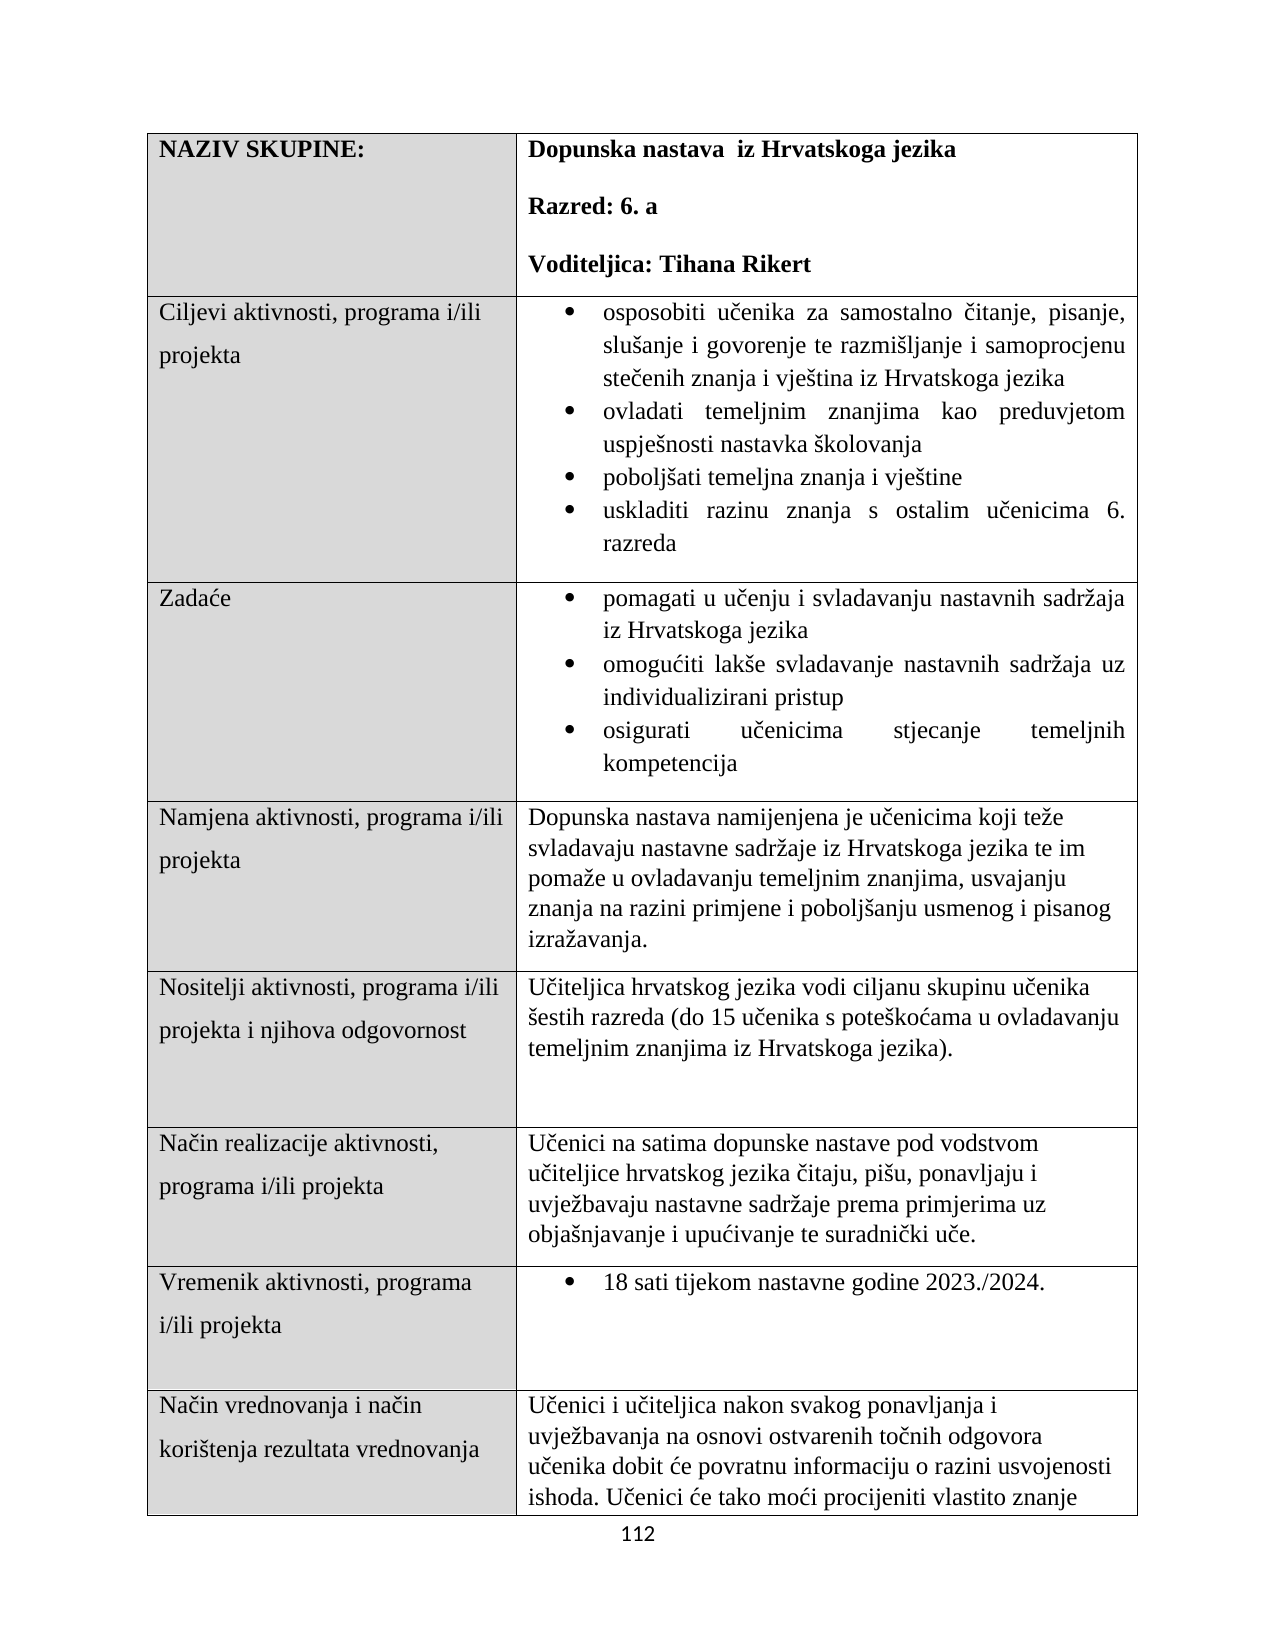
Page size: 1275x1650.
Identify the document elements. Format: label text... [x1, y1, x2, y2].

table_cell Dopunska nastava namijenjena je učenicima koji teže svladavaju nastavne sadržaje iz Hrvatskoga jezika te im pomaže u ovladavanju temeljnim znanjima, usvajanju znanja na razini primjene i poboljšanju usmenog i pisanog izražavanja. [517, 802, 1137, 971]
table_cell Nositelji aktivnosti, programa i/ili projekta i njihova odgovornost [148, 972, 516, 1127]
table_cell Način realizacije aktivnosti, programa i/ili projekta [148, 1128, 516, 1266]
table_header NAZIV SKUPINE: [148, 134, 516, 296]
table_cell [517, 1391, 1137, 1514]
table_cell Učenici na satima dopunske nastave pod vodstvom učiteljice hrvatskog jezika čitaju, pišu, ponavljaju i uvježbavaju nastavne sadržaje prema primjerima uz objašnjavanje i upućivanje te suradnički uče. [517, 1128, 1137, 1266]
table_cell 18 sati tijekom nastavne godine 2023./2024. [517, 1267, 1137, 1389]
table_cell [148, 1391, 516, 1514]
table_cell Zadaće [148, 583, 516, 801]
table_cell pomagati u učenju i svladavanju nastavnih sadržaja iz Hrvatskoga jezika omogućiti lakše svladavanje nastavnih sadržaja uz individualizirani pristup osigurati učenicima stjecanje temeljnih kompetencija [517, 583, 1137, 801]
table_cell osposobiti učenika za samostalno čitanje, pisanje, slušanje i govorenje te razmišljanje i samoprocjenu stečenih znanja i vještina iz Hrvatskoga jezika ovladati temeljnim znanjima kao preduvjetom uspješnosti nastavka školovanja poboljšati temeljna znanja i vještine uskladiti razinu znanja s ostalim učenicima 6. razreda [517, 297, 1137, 582]
table_cell Ciljevi aktivnosti, programa i/ili projekta [148, 297, 516, 582]
table_cell Vremenik aktivnosti, programa i/ili projekta [148, 1267, 516, 1389]
table_cell Namjena aktivnosti, programa i/ili projekta [148, 802, 516, 971]
table_cell Učiteljica hrvatskog jezika vodi ciljanu skupinu učenika šestih razreda (do 15 učenika s poteškoćama u ovladavanju temeljnim znanjima iz Hrvatskoga jezika). [517, 972, 1137, 1127]
table_header Dopunska nastava iz Hrvatskoga jezika Razred: 6. a Voditeljica: Tihana Rikert [517, 134, 1137, 296]
